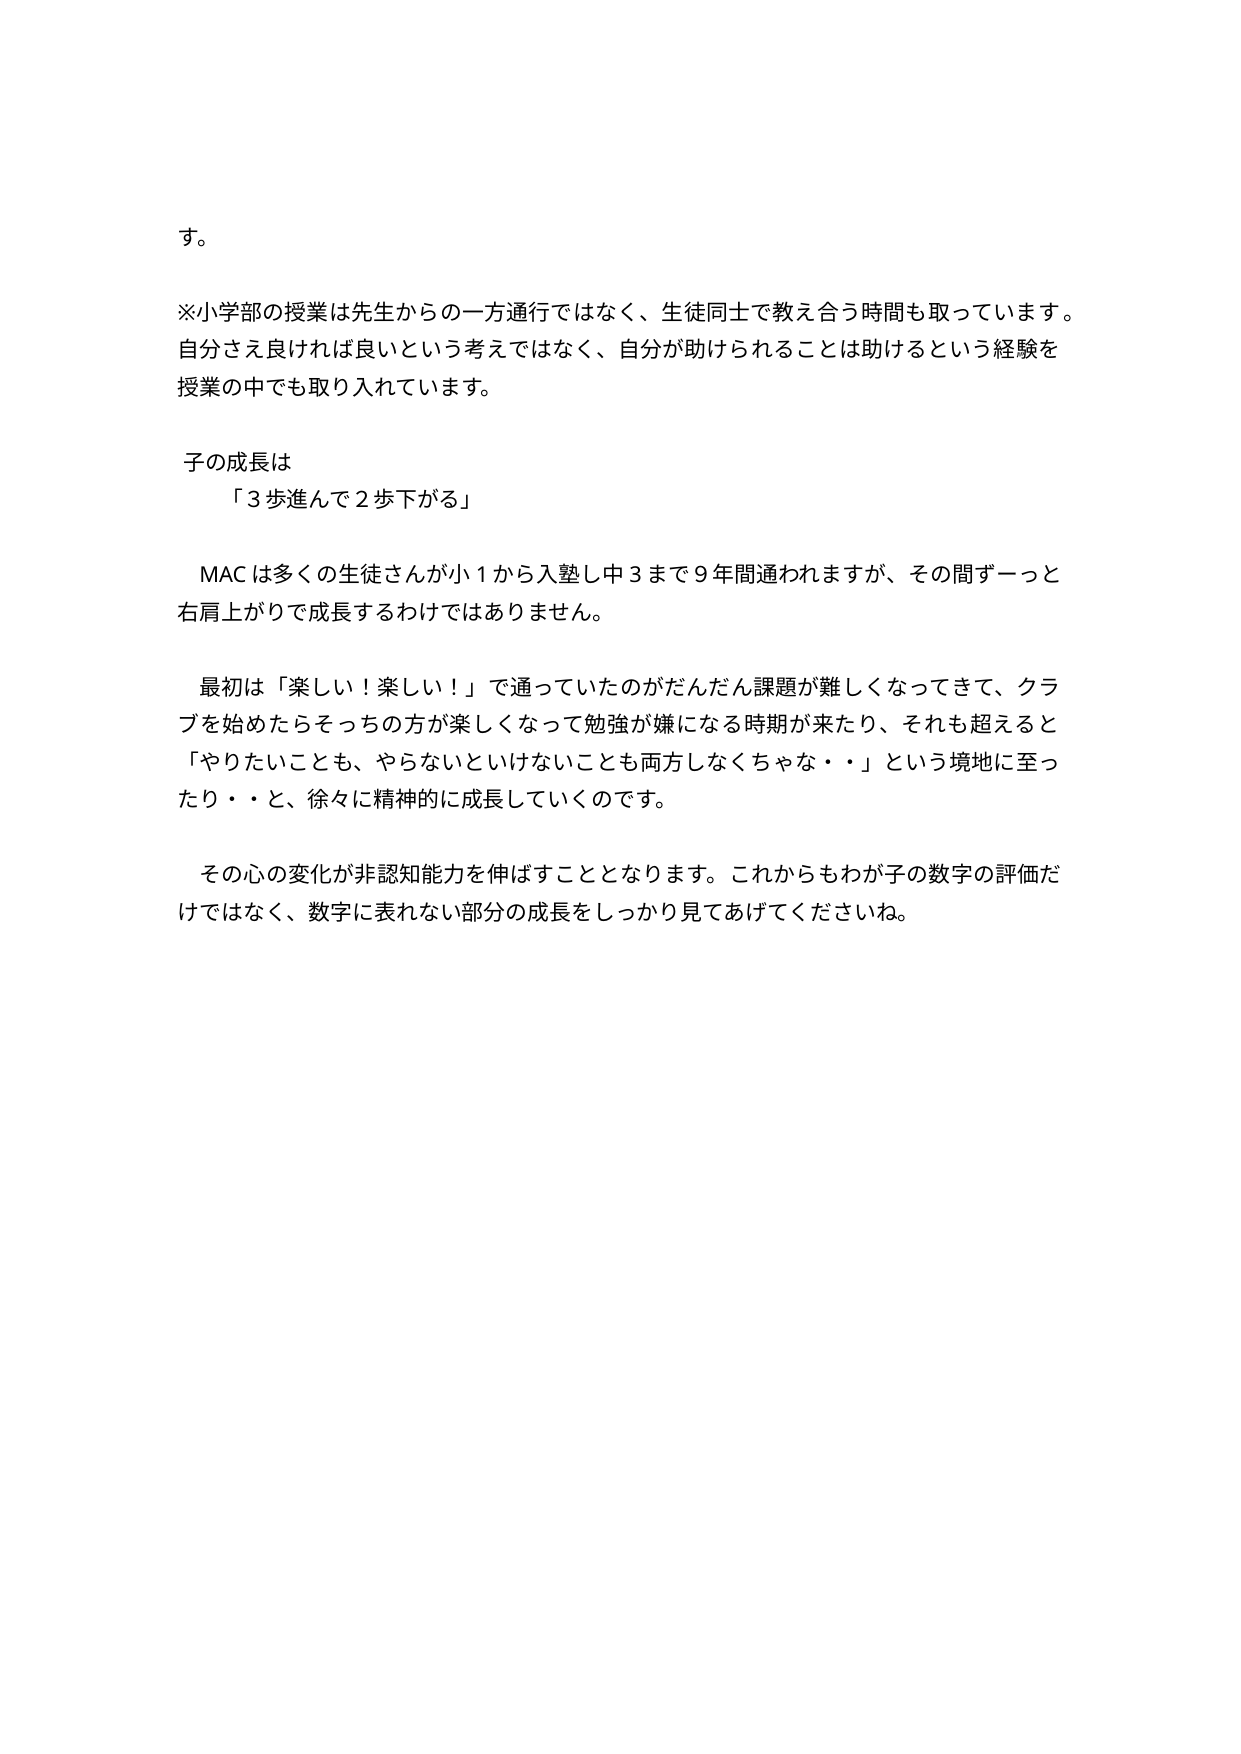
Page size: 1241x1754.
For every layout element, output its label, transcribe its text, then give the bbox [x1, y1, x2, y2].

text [177, 217, 1063, 254]
text 「３歩進んで２歩下がる」 [177, 479, 1063, 517]
text 最初は「楽しい！楽しい！」で通っていたのがだんだん課題が難しくなってきて、クラブを始めたらそっちの方が楽しくなって勉強が嫌になる時期が来たり、それも超えると「やりたいことも、やらないといけないことも両方しなくちゃな・・」という境地に至ったり・・と、徐々に精神的に成長していくのです。 [177, 667, 1063, 817]
text ※小学部の授業は先生からの一方通行ではなく、生徒同士で教え合う時間も取っています。自分さえ良ければ良いという考えではなく、自分が助けられることは助けるという経験を授業の中でも取り入れています。 [177, 292, 1063, 404]
text MACは多くの生徒さんが小1から入塾し中3まで９年間通われますが、その間ずーっと右肩上がりで成長するわけではありません。 [177, 554, 1063, 629]
text その心の変化が非認知能力を伸ばすこととなります。これからもわが子の数字の評価だけではなく、数字に表れない部分の成長をしっかり見てあげてくださいね。 [177, 854, 1063, 929]
text 子の成長は [177, 442, 1063, 479]
